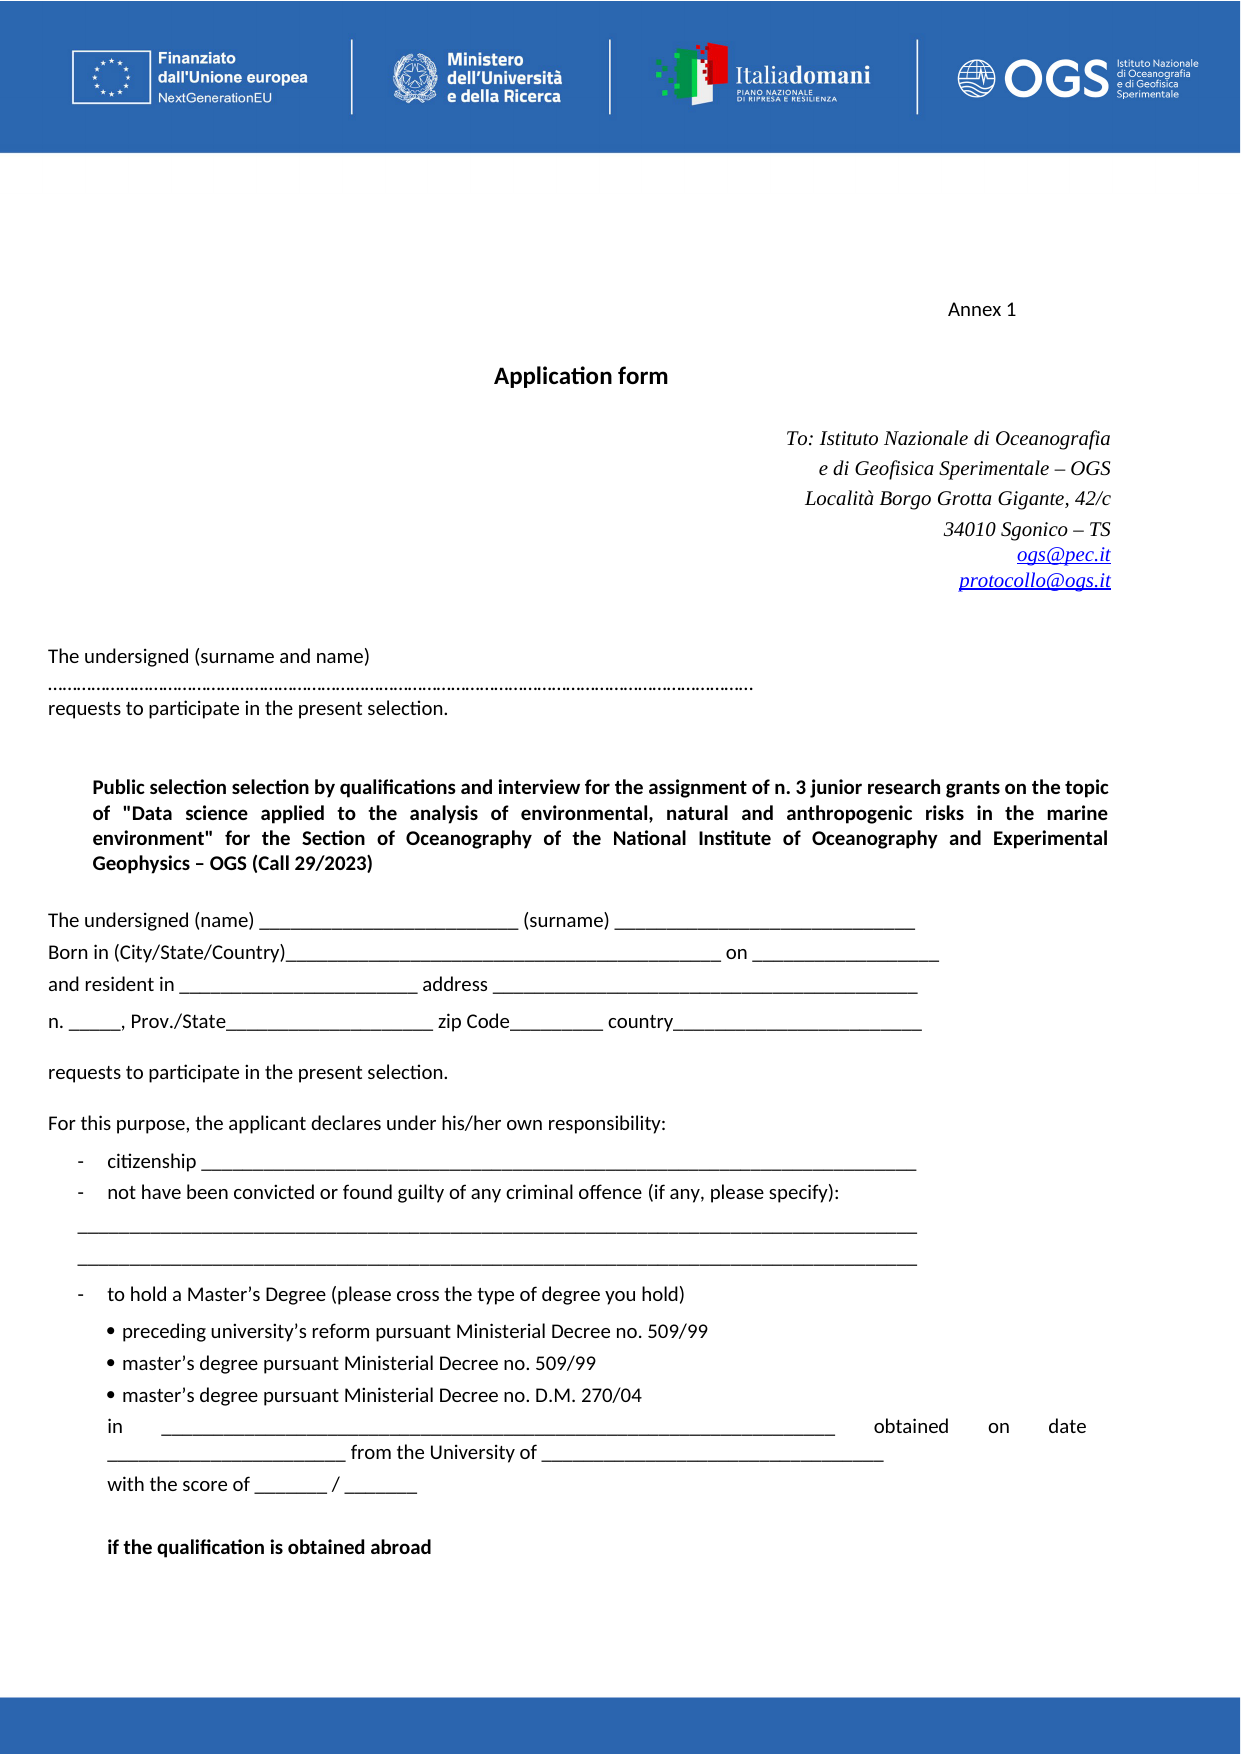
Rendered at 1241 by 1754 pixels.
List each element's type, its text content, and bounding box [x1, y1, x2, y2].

text For this purpose, the applicant declares under his/her own responsibility: [48, 1110, 1088, 1135]
list master’s degree pursuant Ministerial Decree no. 509/99 [107, 1350, 1088, 1376]
text requests to participate in the present selection. [48, 696, 1088, 721]
text To: Istituto Nazionale di Oceanografia e di Geofisica Sperimentale – OGS Località Borgo Grotta Gigante, 42/c [772, 426, 1111, 510]
text n. _____, Prov./State____________________ zip Code_________ country________________________ [48, 1009, 1088, 1034]
text Application form [52, 360, 1111, 390]
text _________________________________________________________________________________ [77, 1243, 1088, 1268]
text ………………………………………………………………………………………………………………………………… [48, 670, 1111, 696]
text ogs@pec.it [786, 541, 1111, 567]
text _________________________________________________________________________________ [77, 1211, 1088, 1237]
text Born in (City/State/Country)__________________________________________ on __________________ [48, 939, 1088, 964]
text in _________________________________________________________________ obtained on date _______________________ from the University of _________________________________ [77, 1414, 1088, 1464]
text requests to participate in the present selection. [48, 1059, 1088, 1084]
text with the score of _______ / _______ [107, 1471, 1088, 1496]
text The undersigned (surname and name) [48, 644, 1111, 669]
list citizenship _____________________________________________________________________ [77, 1148, 1088, 1173]
list master’s degree pursuant Ministerial Decree no. D.M. 270/04 [107, 1382, 1088, 1407]
text and resident in _______________________ address _________________________________________ [48, 971, 1088, 996]
list preceding university’s reform pursuant Ministerial Decree no. 509/99 [107, 1319, 1088, 1344]
text Annex 1 [873, 297, 1111, 322]
text if the qualification is obtained abroad [107, 1534, 1128, 1559]
text The undersigned (name) _________________________ (surname) _____________________________ [48, 907, 1088, 933]
text protocollo@ogs.it [786, 567, 1111, 592]
list to hold a Master’s Degree (please cross the type of degree you hold) [77, 1281, 1088, 1306]
text Public selection selection by qualifications and interview for the assignment of n. 3 junior research grants on the topic of "Data science applied to the analysis of environmental, natural and anthropogenic risks in the marine environment" for the Section of Oceanography of the National Institute of Oceanography and Experimental Geophysics – OGS (Call 29/2023) [92, 774, 1111, 876]
picture [0, 1, 1241, 194]
text 34010 Sgonico – TS [786, 516, 1111, 541]
picture [0, 1680, 1241, 1754]
list not have been convicted or found guilty of any criminal offence (if any, please specify): [77, 1179, 1088, 1205]
